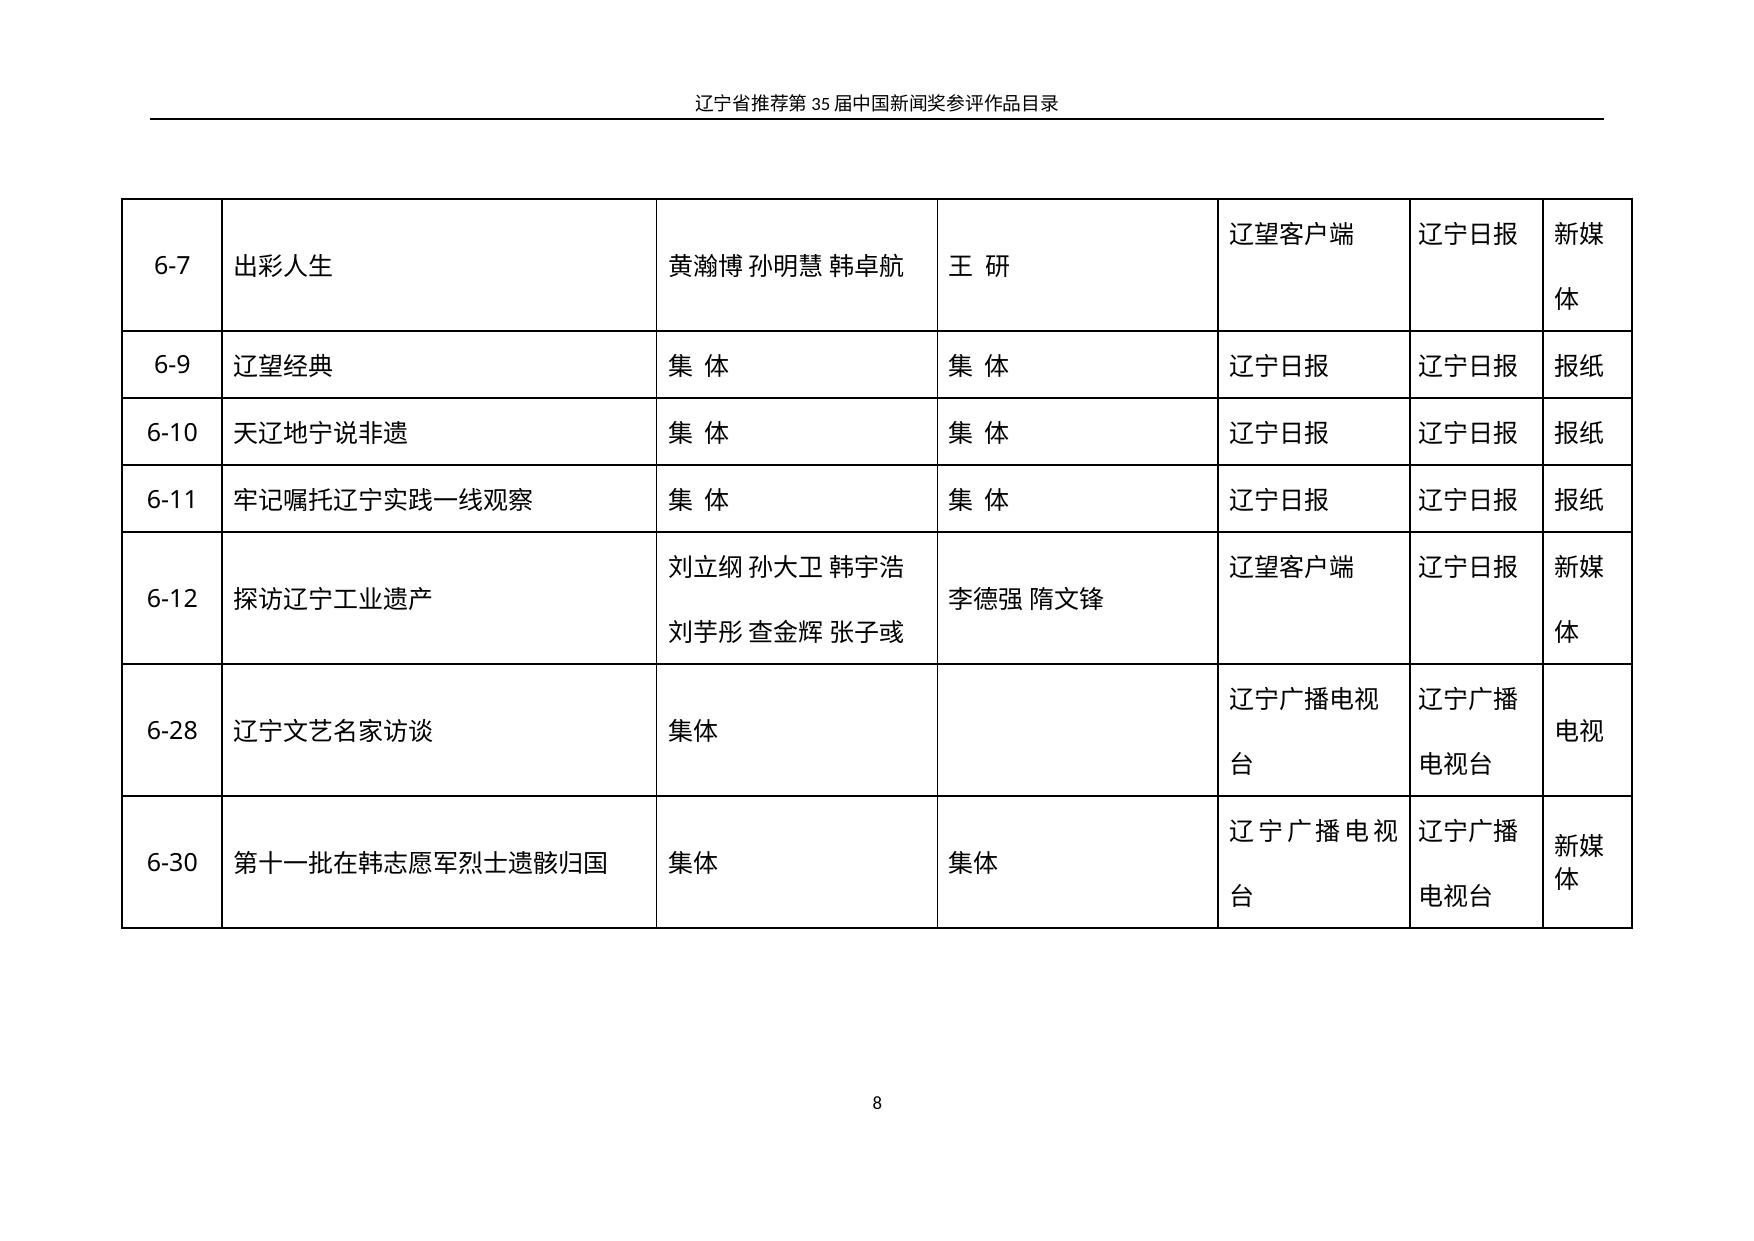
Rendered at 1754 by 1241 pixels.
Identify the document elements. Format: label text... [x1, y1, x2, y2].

table_cell 6-11 [123, 466, 221, 531]
table_cell 6-7 [123, 200, 221, 330]
table_cell 集 体 [938, 466, 1217, 531]
table_cell 集 体 [657, 399, 937, 464]
table_cell 辽宁日报 [1411, 399, 1542, 464]
table_cell 集体 [657, 797, 937, 927]
table_cell 辽望经典 [223, 332, 656, 397]
table_cell 王 研 [938, 200, 1217, 330]
table_cell 报纸 [1544, 332, 1631, 397]
table_cell 辽宁广播电视台 [1411, 665, 1542, 795]
table_cell 辽宁日报 [1219, 332, 1409, 397]
table_cell 辽宁日报 [1219, 466, 1409, 531]
table_cell 集体 [938, 797, 1217, 927]
table_cell 黄瀚博 孙明慧 韩卓航 [657, 200, 937, 330]
table_cell 6-10 [123, 399, 221, 464]
table_cell 新媒体 [1544, 533, 1631, 663]
table_cell 辽宁广播电视台 [1219, 665, 1409, 795]
table_cell 新媒 体 [1544, 797, 1631, 927]
table_cell 辽宁日报 [1411, 200, 1542, 330]
table_cell 报纸 [1544, 466, 1631, 531]
table_cell 出彩人生 [223, 200, 656, 330]
table_cell 刘立纲 孙大卫 韩宇浩 刘芋彤 查金辉 张子彧 [657, 533, 937, 663]
table_cell 6-9 [123, 332, 221, 397]
table_cell 辽宁广播电视台 [1411, 797, 1542, 927]
table_cell 辽望客户端 [1219, 200, 1409, 330]
table_cell 新媒体 [1544, 200, 1631, 330]
table_cell 辽宁日报 [1219, 399, 1409, 464]
table_cell 牢记嘱托辽宁实践一线观察 [223, 466, 656, 531]
table_cell 探访辽宁工业遗产 [223, 533, 656, 663]
table_cell 6-30 [123, 797, 221, 927]
table_cell 报纸 [1544, 399, 1631, 464]
table_cell [938, 665, 1217, 795]
table_cell 辽宁日报 [1411, 533, 1542, 663]
table_cell 辽宁日报 [1411, 332, 1542, 397]
table_cell 辽宁文艺名家访谈 [223, 665, 656, 795]
table_cell 集 体 [657, 466, 937, 531]
table_cell 天辽地宁说非遗 [223, 399, 656, 464]
table_cell 第十一批在韩志愿军烈士遗骸归国 [223, 797, 656, 927]
table_cell 集 体 [938, 332, 1217, 397]
table_cell 6-12 [123, 533, 221, 663]
table_cell 集体 [657, 665, 937, 795]
table_cell 6-28 [123, 665, 221, 795]
table_cell 辽望客户端 [1219, 533, 1409, 663]
table_cell 李德强 隋文锋 [938, 533, 1217, 663]
table_cell 电视 [1544, 665, 1631, 795]
table_cell 集 体 [657, 332, 937, 397]
table_cell 集 体 [938, 399, 1217, 464]
table_cell 辽宁日报 [1411, 466, 1542, 531]
table_cell 辽宁广播电视台 [1219, 797, 1409, 927]
